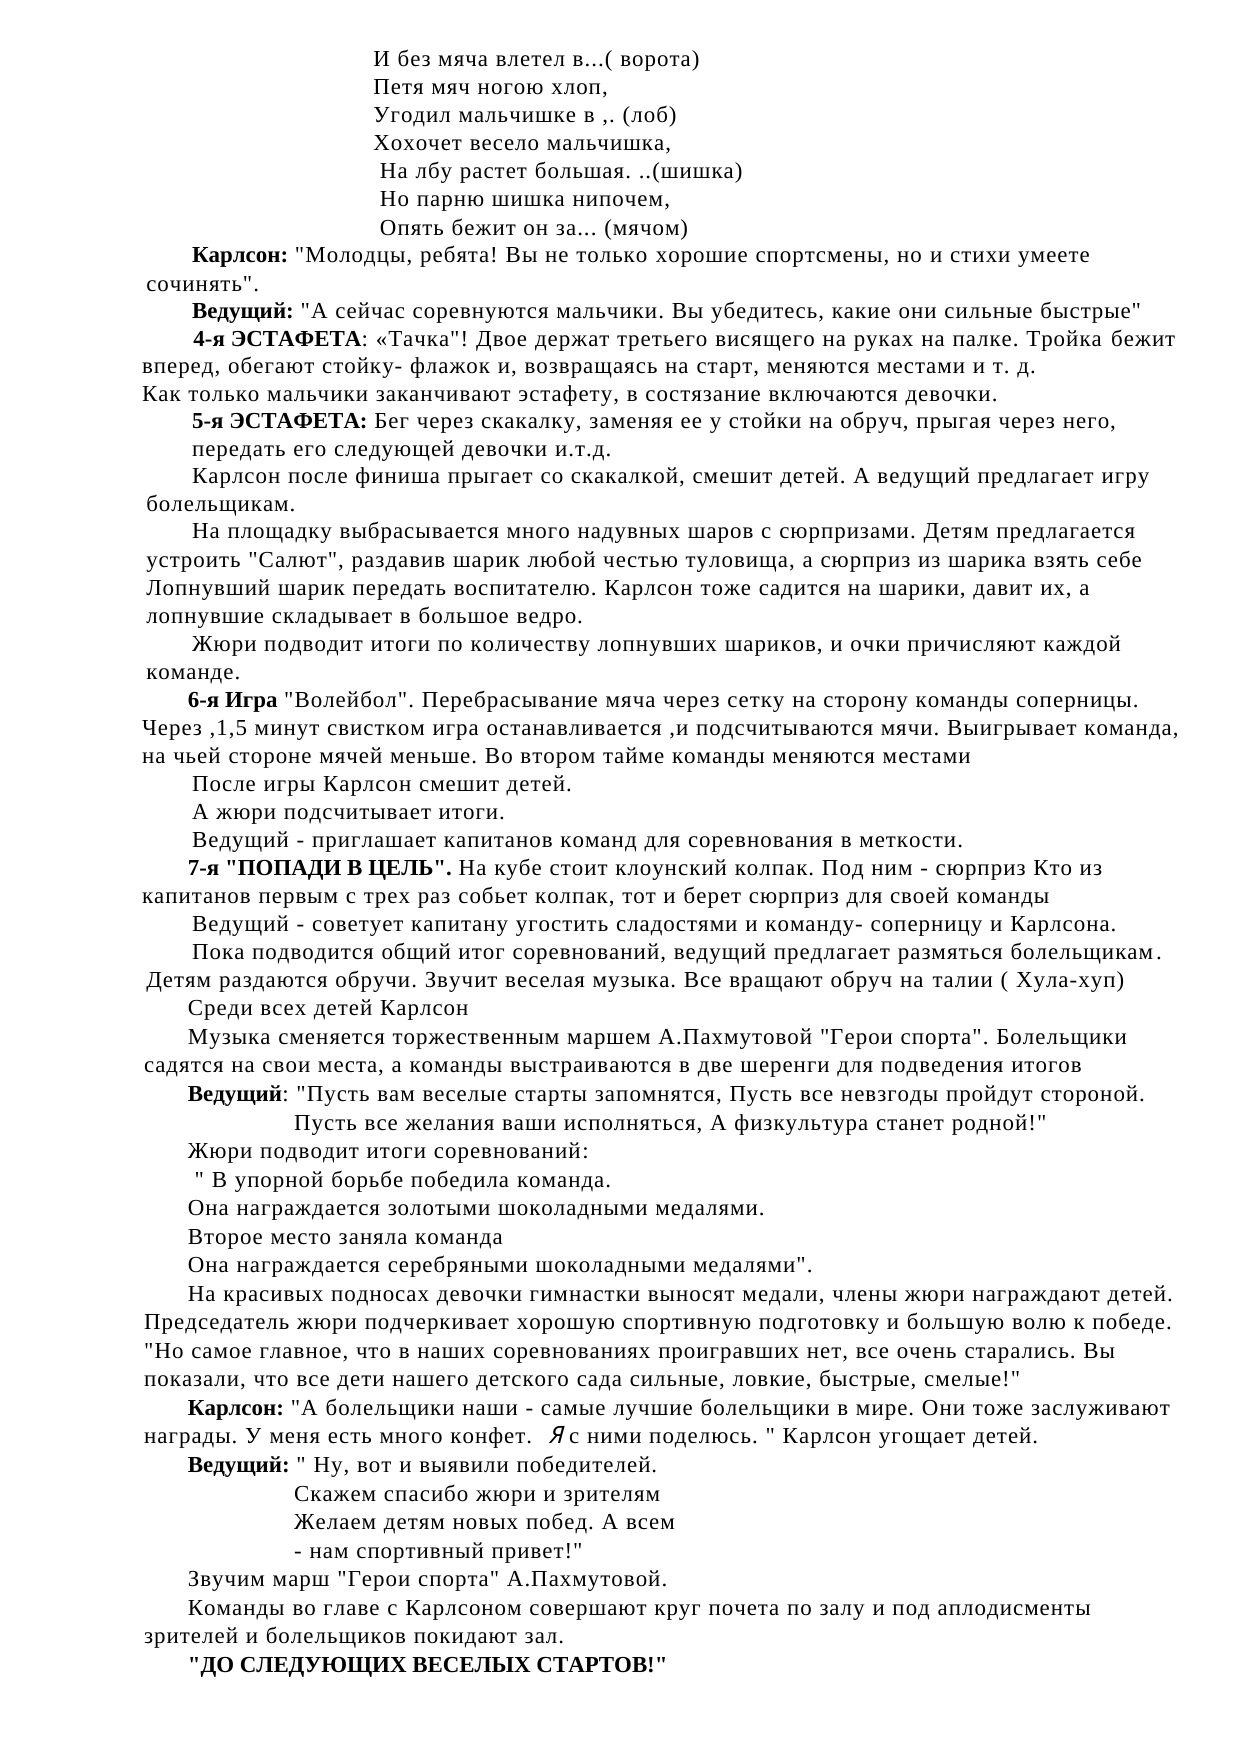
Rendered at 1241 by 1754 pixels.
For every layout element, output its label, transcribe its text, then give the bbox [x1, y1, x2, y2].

text Ведущий: " Ну, вот и выявили победителей. [144, 1449, 1210, 1478]
text Карлсон: "А болельщики наши - самые лучшие болельщики в мире. Они тоже заслуживают награды. У меня есть много конфет. Я с ними поделюсь. " Карлсон угощает детей. [144, 1392, 1183, 1449]
text Жюри подводит итоги по количеству лопнувших шариков, и очки причисляют каждой команде. [146, 629, 1189, 685]
text Пока подводится общий итог соревнований, ведущий предлагает размяться болельщикам. Детям раздаются обручи. Звучит веселая музыка. Все вращают обруч на талии ( Хула-хуп) [146, 937, 1189, 993]
text 7-я "ПОПАДИ В ЦЕЛЬ". На кубе стоит клоунский колпак. Под ним - сюрприз Кто из капитанов первым с трех раз собьет колпак, тот и берет сюрприз для своей команды [142, 853, 1189, 909]
text Скажем спасибо жюри и зрителям Желаем детям новых побед. А всем - нам спортивный привет!" [294, 1478, 681, 1564]
text Музыка сменяется торжественным маршем А.Пахмутовой "Герои спорта". Болельщики садятся на свои места, а команды выстраиваются в две шеренги для подведения итогов [144, 1021, 1183, 1078]
text Но парню шишка нипочем, [373, 184, 904, 212]
text Карлсон: "Молодцы, ребята! Вы не только хорошие спортсмены, но и стихи умеете сочинять". [146, 241, 1189, 297]
text " В упорной борьбе победила команда. [144, 1164, 1210, 1193]
text Как только мальчики заканчивают эстафету, в состязание включаются девочки. [142, 379, 1210, 407]
text Второе место заняла команда [144, 1221, 1210, 1250]
text Ведущий: "Пусть вам веселые старты запомнятся, Пусть все невзгоды пройдут стороной. Пусть все желания ваши исполняться, А физкультура станет родной!" [188, 1078, 1183, 1136]
text Она награждается серебряными шоколадными медалями". [144, 1250, 1210, 1278]
text "ДО СЛЕДУЮЩИХ ВЕСЕЛЫХ СТАРТОВ!" [144, 1649, 1210, 1678]
text 4-я ЭСТАФЕТА: «Тачка"! Двое держат третьего висящего на руках на палке. Тройка бежит вперед, обегают стойку- флажок и, возвращаясь на старт, меняются местами и т. д. [142, 324, 1189, 379]
text А жюри подсчитывает итоги. [146, 797, 1210, 825]
text На красивых подносах девочки гимнастки выносят медали, члены жюри награждают детей. Председатель жюри подчеркивает хорошую спортивную подготовку и большую волю к победе. "Но самое главное, что в наших соревнованиях проигравших нет, все очень старались. Вы показали, что все дети нашего детского сада сильные, ловкие, быстрые, смелые!" [144, 1278, 1183, 1392]
text После игры Карлсон смешит детей. [146, 769, 1210, 797]
text И без мяча влетел в...( ворота) [373, 44, 860, 72]
text Опять бежит он за... (мячом) [373, 212, 904, 241]
text Среди всех детей Карлсон [144, 993, 1210, 1021]
text Ведущий: "А сейчас соревнуются мальчики. Вы убедитесь, какие они сильные быстрые" [146, 297, 1210, 324]
text На лбу растет большая. ..(шишка) [373, 156, 904, 184]
text Ведущий - советует капитану угостить сладостями и команду- соперницу и Карлсона. [146, 909, 1210, 937]
text Жюри подводит итоги соревнований: [144, 1136, 1210, 1164]
text Звучим марш "Герои спорта" А.Пахмутовой. [144, 1564, 1210, 1592]
text Команды во главе с Карлсоном совершают круг почета по залу и под аплодисменты зрителей и болельщиков покидают зал. [144, 1592, 1183, 1649]
text 6-я Игра "Волейбол". Перебрасывание мяча через сетку на сторону команды соперницы. Через ,1,5 минут свистком игра останавливается ,и подсчитываются мячи. Выигрывает команда, на чьей стороне мячей меньше. Во втором тайме команды меняются местами [142, 685, 1189, 769]
text Петя мяч ногою хлоп, [373, 72, 860, 100]
text На площадку выбрасывается много надувных шаров с сюрпризами. Детям предлагается устроить "Салют", раздавив шарик любой честью туловища, а сюрприз из шарика взять себе Лопнувший шарик передать воспитателю. Карлсон тоже садится на шарики, давит их, а лопнувшие складывает в большое ведро. [146, 517, 1189, 629]
text Угодил мальчишке в ,. (лоб) [373, 100, 860, 128]
text Хохочет весело мальчишка, [373, 128, 904, 156]
text 5-я ЭСТАФЕТА: Бег через скакалку, заменяя ее у стойки на обруч, прыгая через него, передать его следующей девочки и.т.д. [192, 407, 1189, 462]
text Она награждается золотыми шоколадными медалями. [144, 1193, 1210, 1221]
text Ведущий - приглашает капитанов команд для соревнования в меткости. [146, 825, 1210, 853]
text Карлсон после финиша прыгает со скакалкой, смешит детей. А ведущий предлагает игру болельщикам. [146, 462, 1189, 517]
